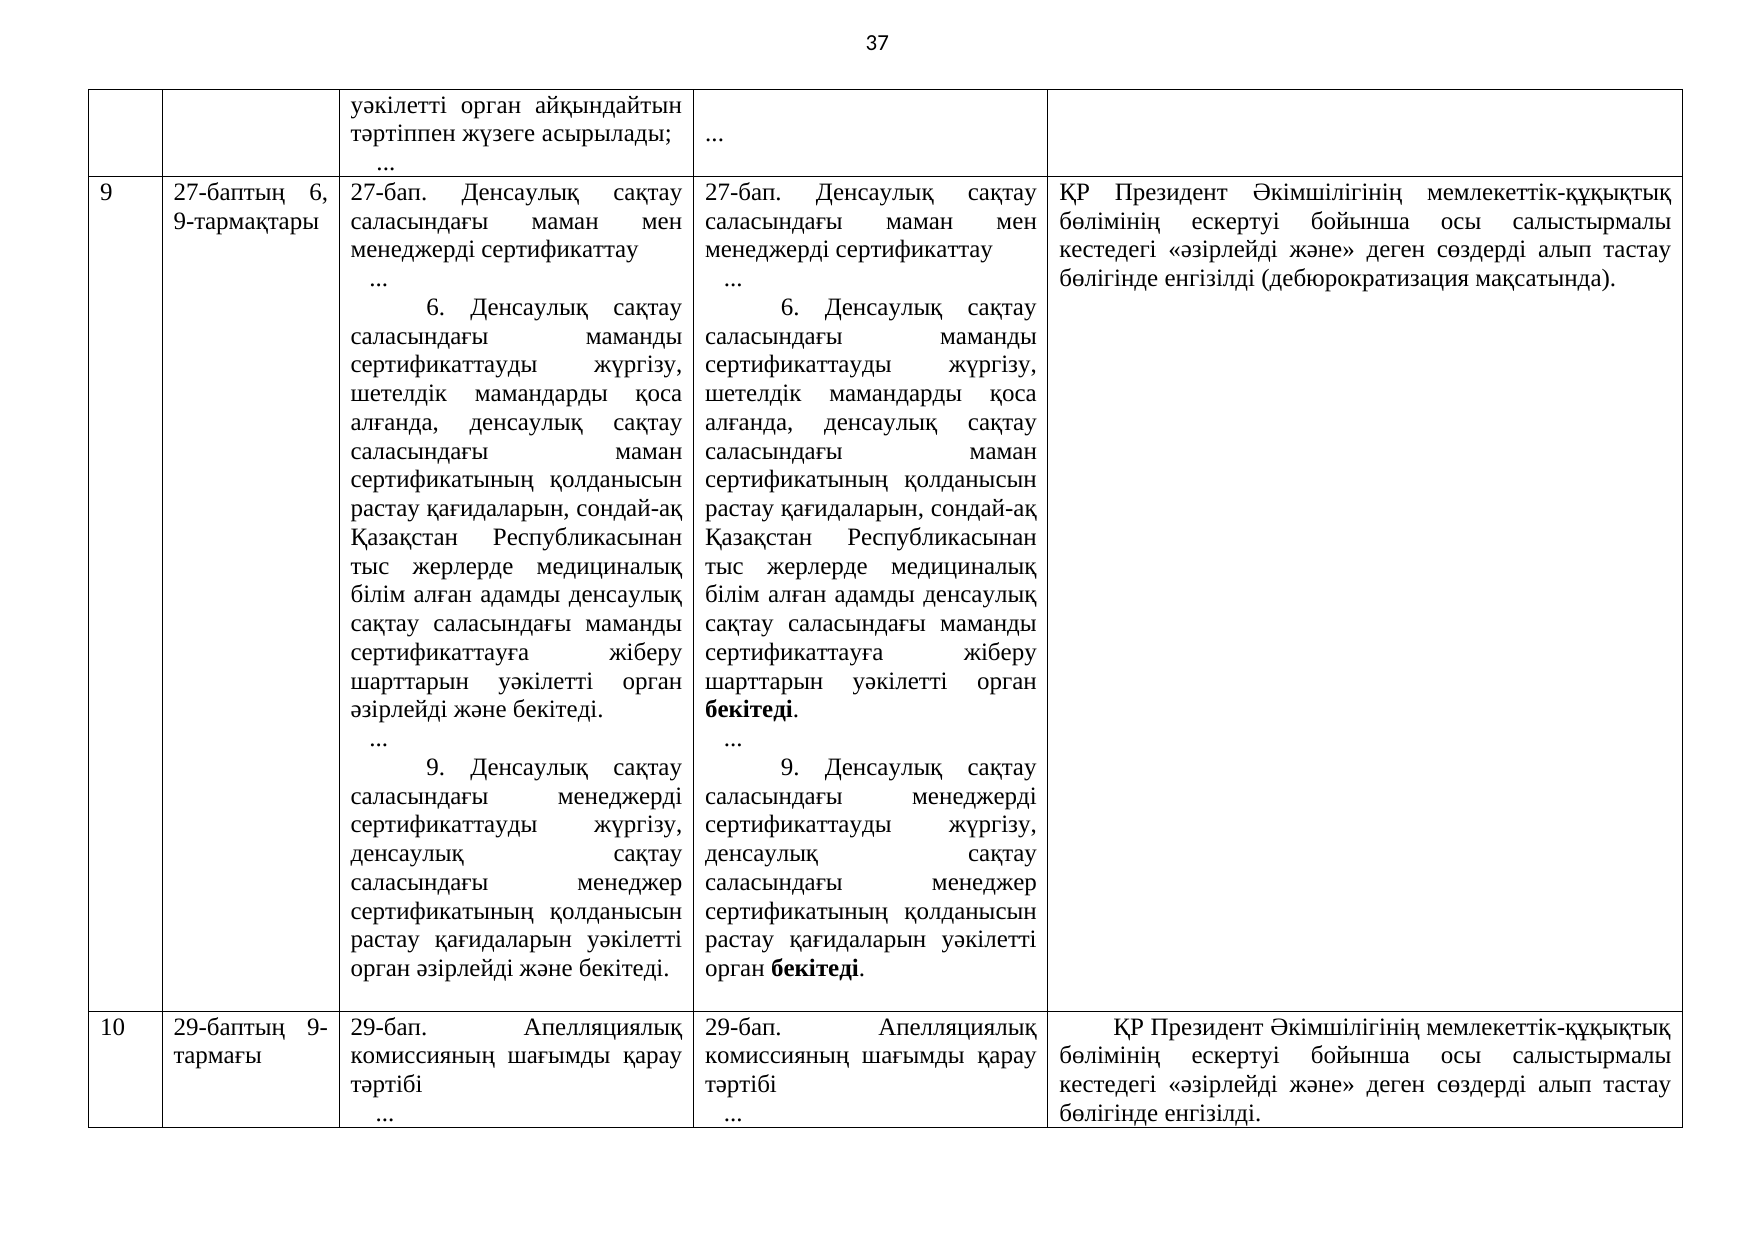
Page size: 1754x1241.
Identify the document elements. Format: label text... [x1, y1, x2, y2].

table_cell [1048, 1012, 1682, 1127]
table_cell 9 [89, 177, 162, 1011]
table_cell 10 [89, 1012, 162, 1127]
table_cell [694, 90, 1047, 176]
table_cell ҚР Президент Әкімшілігінің мемлекеттік-құқықтық бөлімінің ескертуі бойынша осы салыстырмалы кестедегі «әзірлейді және» деген сөздерді алып тастау бөлігінде енгізілді (дебюрократизация мақсатында). [1048, 177, 1682, 1011]
table_cell 27-бап. Денсаулық сақтау саласындағы маман мен менеджерді сертификаттау ... 6. Денсаулық сақтау саласындағы маманды сертификаттауды жүргізу, шетелдік мамандарды қоса алғанда, денсаулық сақтау саласындағы маман сертификатының қолданысын растау қағидаларын, сондай-ақ Қазақстан Республикасынан тыс жерлерде медициналық білім алған адамды денсаулық сақтау саласындағы маманды сертификаттауға жіберу шарттарын уәкілетті орган әзірлейді және бекітеді. ... 9. Денсаулық сақтау саласындағы менеджерді сертификаттауды жүргізу, денсаулық сақтау саласындағы менеджер сертификатының қолданысын растау қағидаларын уәкілетті орган әзірлейді және бекітеді. [340, 177, 693, 1011]
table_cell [163, 1012, 339, 1127]
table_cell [340, 90, 693, 176]
table_cell 27-бап. Денсаулық сақтау саласындағы маман мен менеджерді сертификаттау ... 6. Денсаулық сақтау саласындағы маманды сертификаттауды жүргізу, шетелдік мамандарды қоса алғанда, денсаулық сақтау саласындағы маман сертификатының қолданысын растау қағидаларын, сондай-ақ Қазақстан Республикасынан тыс жерлерде медициналық білім алған адамды денсаулық сақтау саласындағы маманды сертификаттауға жіберу шарттарын уәкілетті орган бекітеді. ... 9. Денсаулық сақтау саласындағы менеджерді сертификаттауды жүргізу, денсаулық сақтау саласындағы менеджер сертификатының қолданысын растау қағидаларын уәкілетті орган бекітеді. [694, 177, 1047, 1011]
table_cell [694, 1012, 1047, 1127]
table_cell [340, 1012, 693, 1127]
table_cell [163, 90, 339, 176]
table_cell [1048, 90, 1682, 176]
table_cell 8 [89, 90, 162, 176]
table_cell 27-баптың 6, 9-тармақтары [163, 177, 339, 1011]
